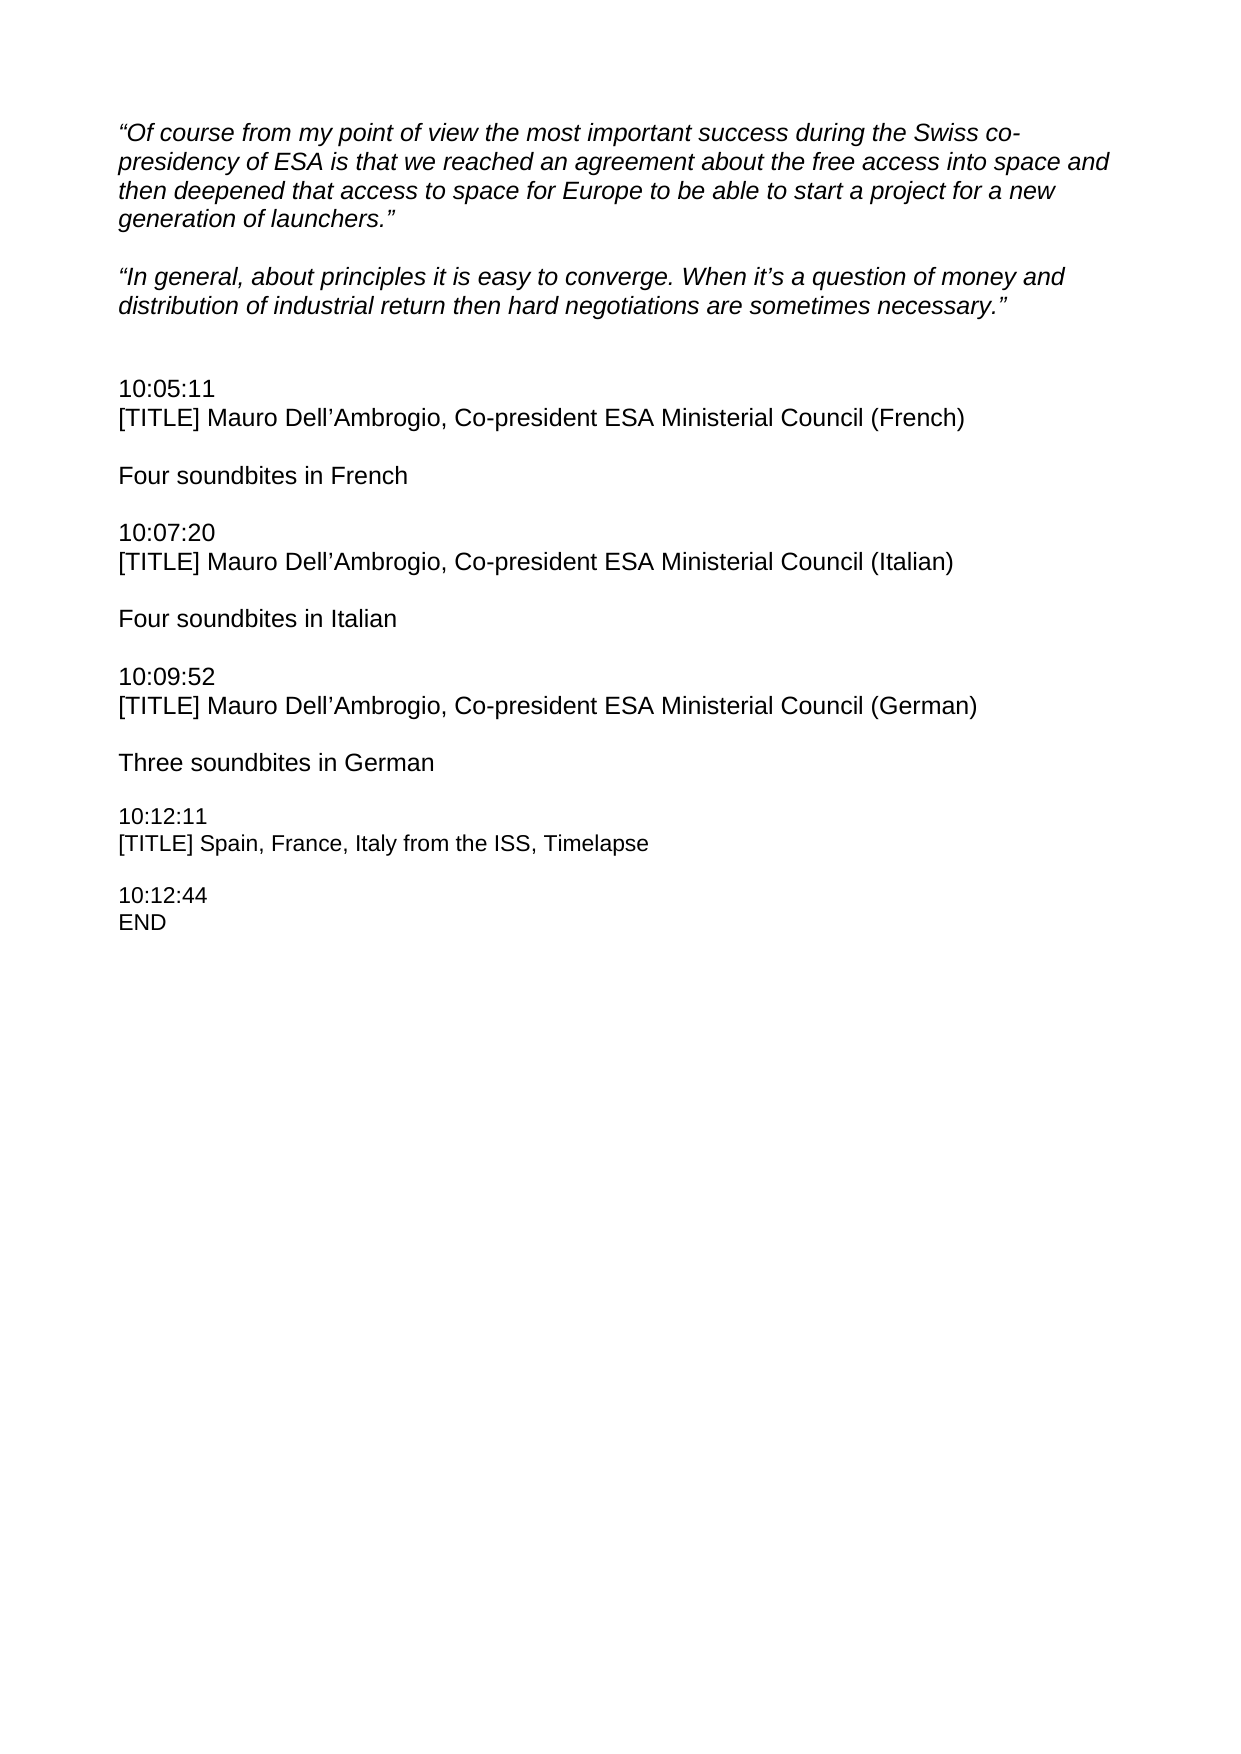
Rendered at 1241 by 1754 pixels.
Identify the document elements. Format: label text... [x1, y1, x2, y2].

text 10:07:20 [118, 518, 1122, 547]
text Four soundbites in Italian [118, 604, 1122, 633]
text Three soundbites in German [118, 748, 1122, 777]
text 10:05:11 [118, 374, 1122, 403]
text Four soundbites in French [118, 461, 1122, 489]
text [TITLE] Spain, France, Italy from the ISS, Timelapse [118, 830, 1122, 856]
text 10:12:11 [118, 803, 1122, 830]
text “Of course from my point of view the most important success during the Swiss co-presidency of ESA is that we reached an agreement about the free access into space and then deepened that access to space for Europe to be able to start a project for a new generation of launchers.” [118, 118, 1122, 233]
text END [118, 909, 1122, 935]
text 10:09:52 [118, 662, 1122, 691]
text [TITLE] Mauro Dell’Ambrogio, Co-president ESA Ministerial Council (Italian) [118, 547, 1122, 576]
text “In general, about principles it is easy to converge. When it’s a question of money and distribution of industrial return then hard negotiations are sometimes necessary.” [118, 262, 1122, 319]
text 10:12:44 [118, 882, 1122, 909]
text [TITLE] Mauro Dell’Ambrogio, Co-president ESA Ministerial Council (French) [118, 403, 1122, 432]
text [TITLE] Mauro Dell’Ambrogio, Co-president ESA Ministerial Council (German) [118, 691, 1122, 719]
